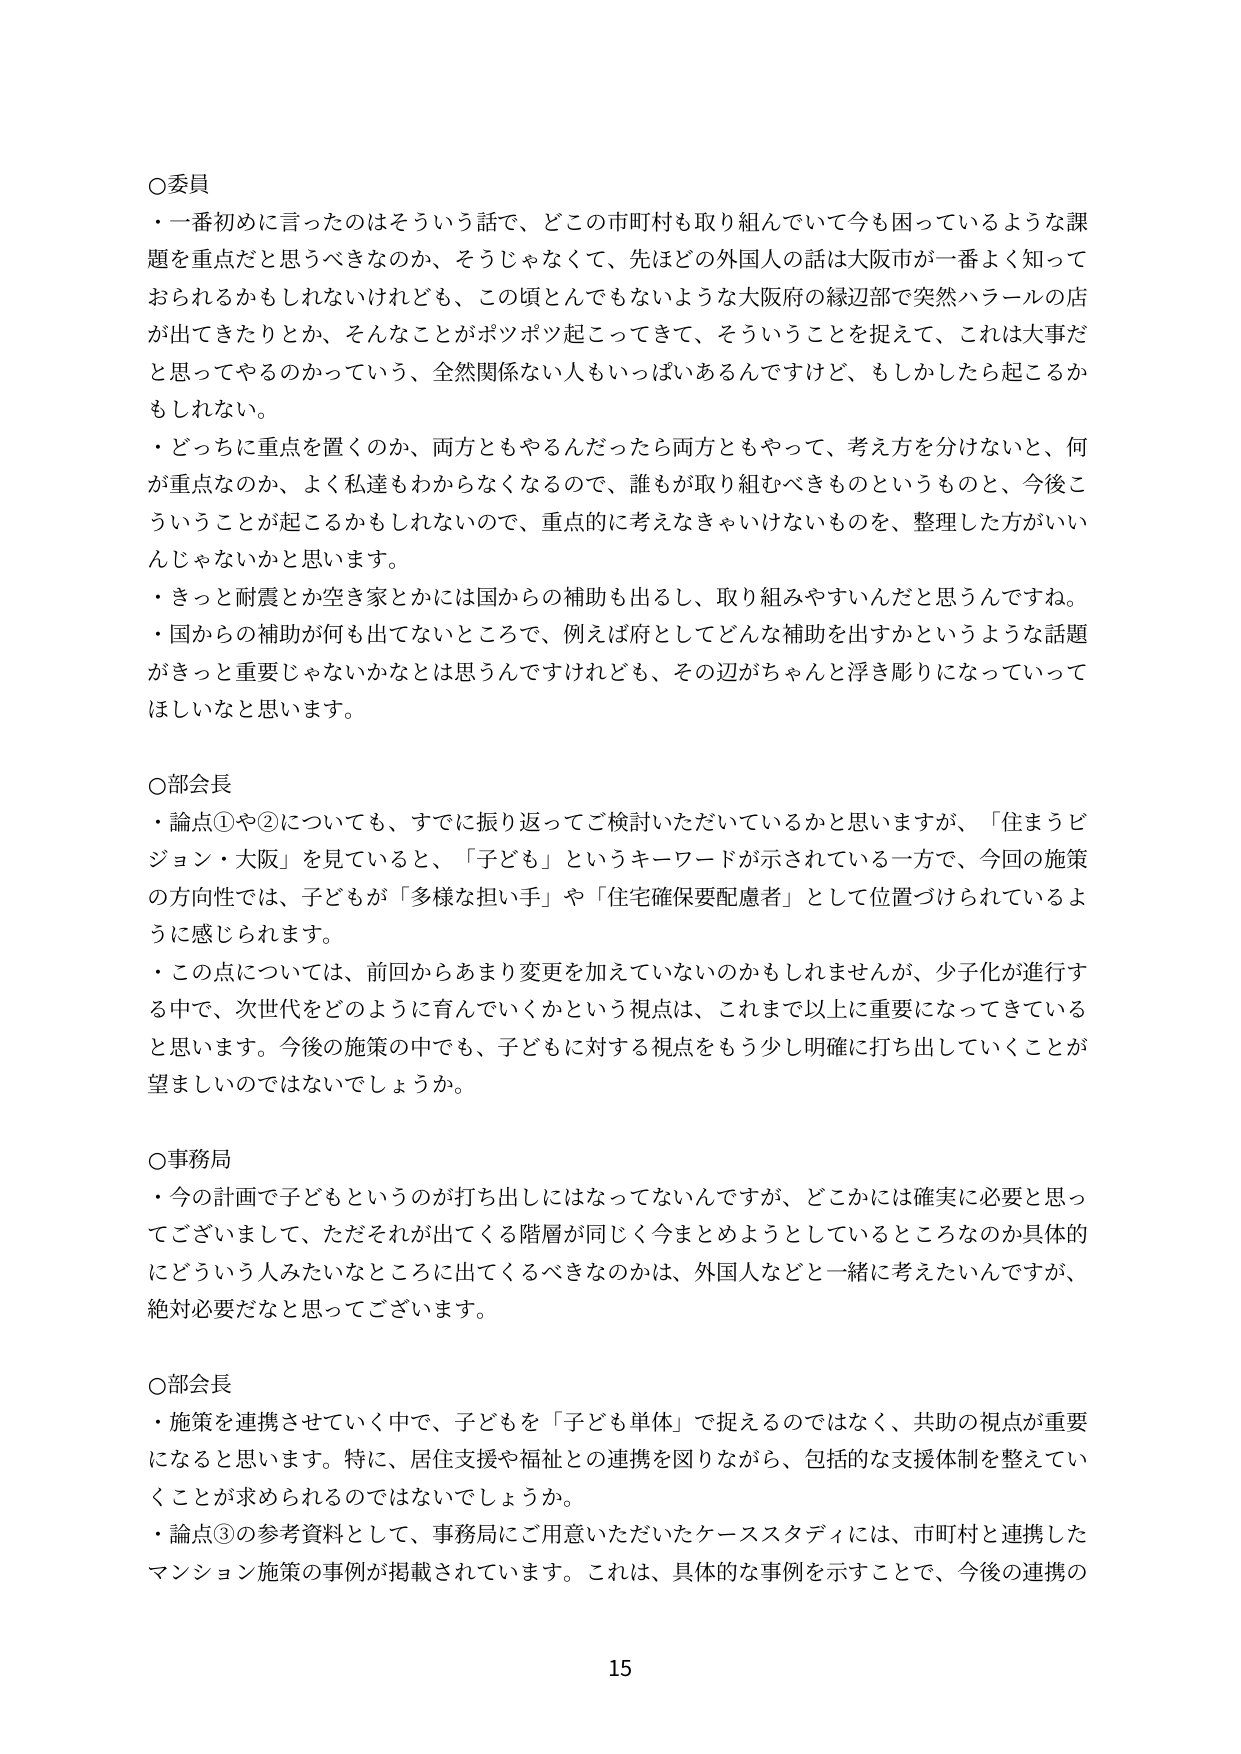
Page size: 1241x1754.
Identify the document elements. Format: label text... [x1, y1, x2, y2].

text ○部会長 [148, 764, 1092, 802]
text ・一番初めに言ったのはそういう話で、どこの市町村も取り組んでいて今も困っているような課題を重点だと思うべきなのか、そうじゃなくて、先ほどの外国人の話は大阪市が一番よく知っておられるかもしれないけれども、この頃とんでもないような大阪府の縁辺部で突然ハラールの店が出てきたりとか、そんなことがポツポツ起こってきて、そういうことを捉えて、これは大事だと思ってやるのかっていう、全然関係ない人もいっぱいあるんですけど、もしかしたら起こるかもしれない。 [148, 202, 1092, 427]
text ・論点①や②についても、すでに振り返ってご検討いただいているかと思いますが、「住まうビジョン・大阪」を見ていると、「子ども」というキーワードが示されている一方で、今回の施策の方向性では、子どもが「多様な担い手」や「住宅確保要配慮者」として位置づけられているように感じられます。 [148, 802, 1092, 952]
text ・この点については、前回からあまり変更を加えていないのかもしれませんが、少子化が進行する中で、次世代をどのように育んでいくかという視点は、これまで以上に重要になってきていると思います。今後の施策の中でも、子どもに対する視点をもう少し明確に打ち出していくことが望ましいのではないでしょうか。 [148, 952, 1092, 1102]
text ・きっと耐震とか空き家とかには国からの補助も出るし、取り組みやすいんだと思うんですね。 [148, 577, 1092, 614]
text ・施策を連携させていく中で、子どもを「子ども単体」で捉えるのではなく、共助の視点が重要になると思います。特に、居住支援や福祉との連携を図りながら、包括的な支援体制を整えていくことが求められるのではないでしょうか。 [148, 1402, 1092, 1514]
text ・今の計画で子どもというのが打ち出しにはなってないんですが、どこかには確実に必要と思ってございまして、ただそれが出てくる階層が同じく今まとめようとしているところなのか具体的にどういう人みたいなところに出てくるべきなのかは、外国人などと一緒に考えたいんですが、絶対必要だなと思ってございます。 [148, 1177, 1092, 1327]
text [148, 1514, 1092, 1589]
text ○委員 [148, 164, 1092, 202]
text ・国からの補助が何も出てないところで、例えば府としてどんな補助を出すかというような話題がきっと重要じゃないかなとは思うんですけれども、その辺がちゃんと浮き彫りになっていってほしいなと思います。 [148, 614, 1092, 727]
text ○事務局 [148, 1139, 1092, 1177]
text ・どっちに重点を置くのか、両方ともやるんだったら両方ともやって、考え方を分けないと、何が重点なのか、よく私達もわからなくなるので、誰もが取り組むべきものというものと、今後こういうことが起こるかもしれないので、重点的に考えなきゃいけないものを、整理した方がいいんじゃないかと思います。 [148, 427, 1092, 577]
text ○部会長 [148, 1364, 1092, 1402]
